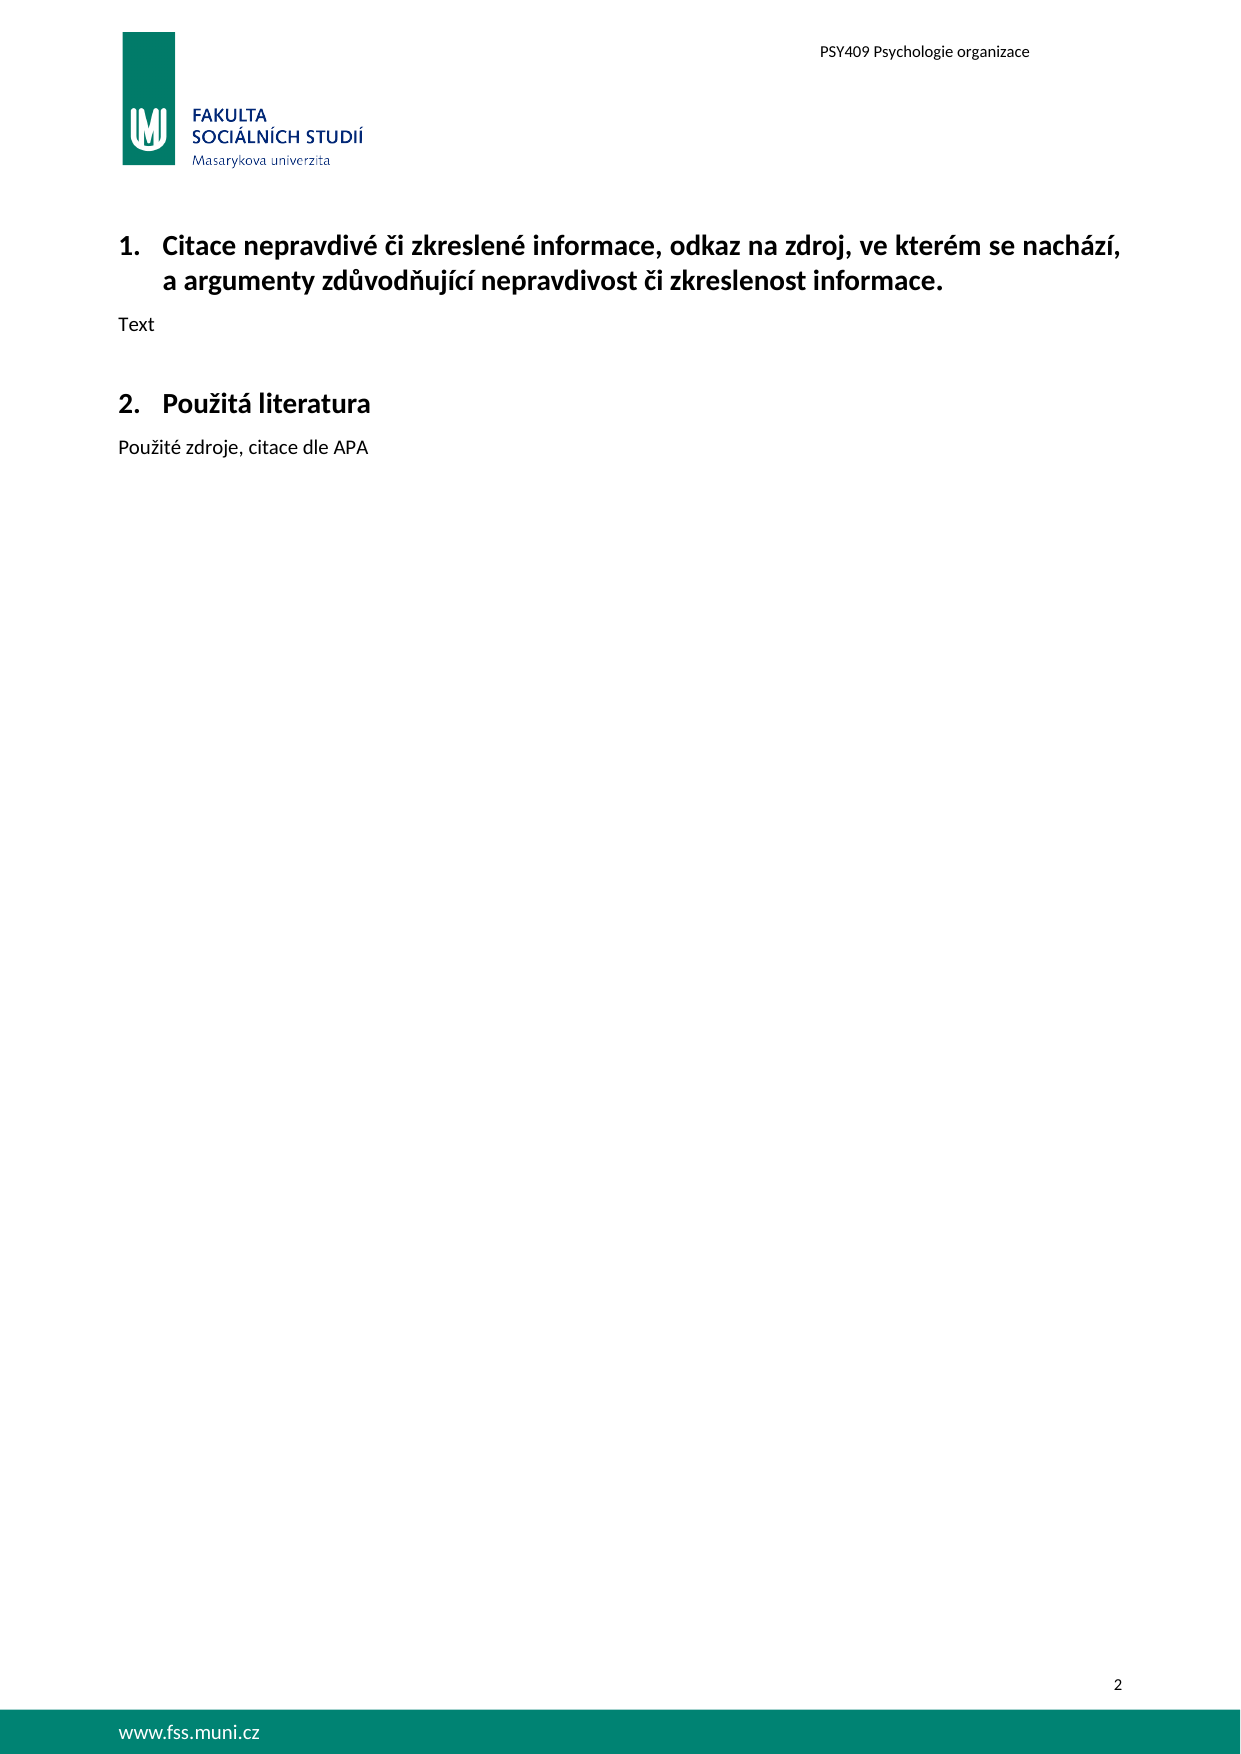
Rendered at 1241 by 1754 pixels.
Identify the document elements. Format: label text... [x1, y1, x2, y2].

subtitle Použitá literatura [118, 386, 1122, 421]
subtitle Citace nepravdivé či zkreslené informace, odkaz na zdroj, ve kterém se nachází, a argumenty zdůvodňující nepravdivost či zkreslenost informace. [118, 227, 1122, 298]
picture [122, 32, 476, 174]
